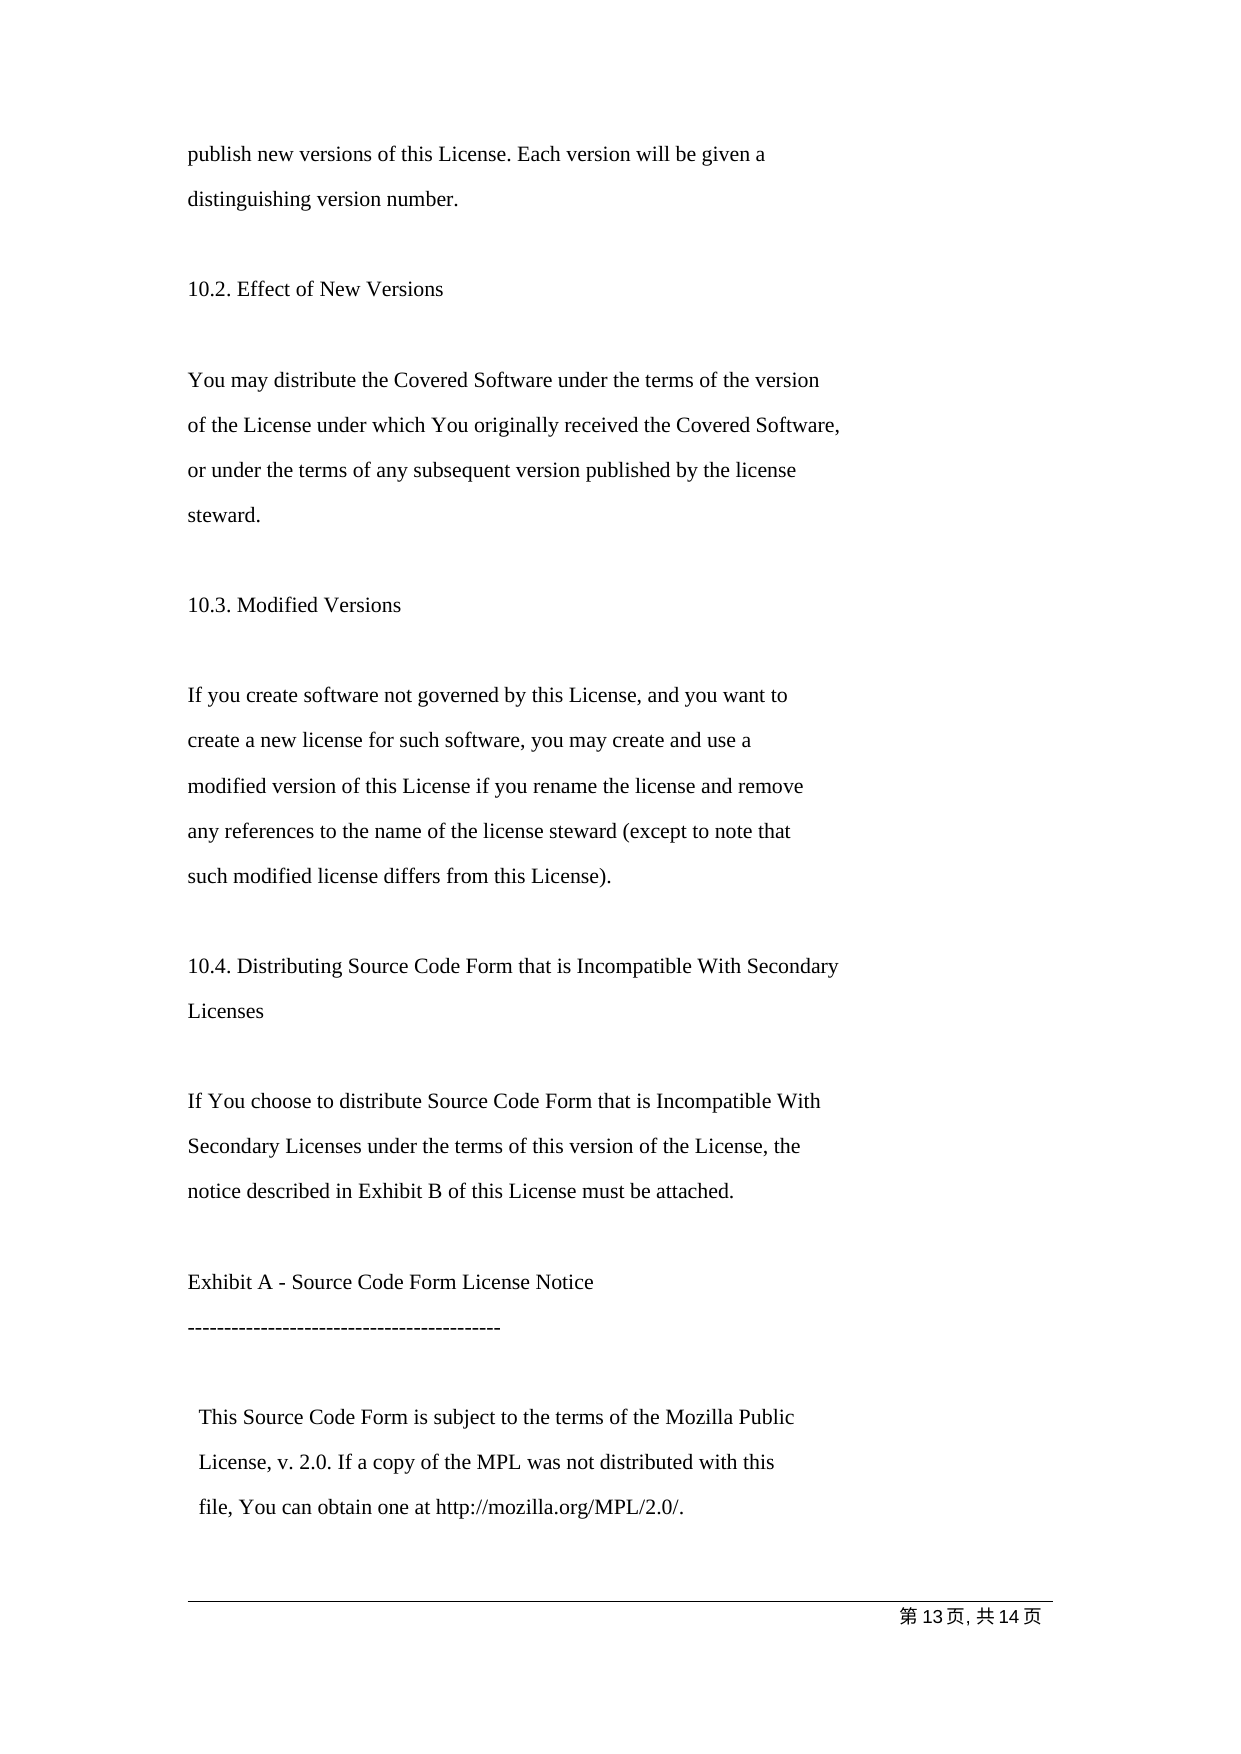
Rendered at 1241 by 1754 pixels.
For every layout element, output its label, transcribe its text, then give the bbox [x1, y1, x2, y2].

text ------------------------------------------- [187, 1310, 1053, 1343]
text Licenses [187, 994, 1053, 1027]
text create a new license for such software, you may create and use a [187, 724, 1053, 756]
text of the License under which You originally received the Covered Software, [187, 408, 1053, 441]
text This Source Code Form is subject to the terms of the Mozilla Public [187, 1400, 1053, 1433]
text Exhibit A - Source Code Form License Notice [187, 1265, 1053, 1298]
text notice described in Exhibit B of this License must be attached. [187, 1175, 1053, 1207]
text If You choose to distribute Source Code Form that is Incompatible With [187, 1085, 1053, 1117]
text or under the terms of any subsequent version published by the license [187, 453, 1053, 486]
text steward. [187, 498, 1053, 531]
text 10.3. Modified Versions [187, 588, 1053, 621]
text such modified license differs from this License). [187, 859, 1053, 892]
text 10.2. Effect of New Versions [187, 273, 1053, 305]
text distinguishing version number. [187, 183, 1053, 215]
text If you create software not governed by this License, and you want to [187, 679, 1053, 711]
text any references to the name of the license steward (except to note that [187, 814, 1053, 847]
text file, You can obtain one at http://mozilla.org/MPL/2.0/. [187, 1491, 1053, 1523]
text License, v. 2.0. If a copy of the MPL was not distributed with this [187, 1446, 1053, 1478]
text You may distribute the Covered Software under the terms of the version [187, 363, 1053, 396]
text modified version of this License if you rename the license and remove [187, 769, 1053, 801]
text publish new versions of this License. Each version will be given a [187, 137, 1053, 170]
text 10.4. Distributing Source Code Form that is Incompatible With Secondary [187, 949, 1053, 982]
text Secondary Licenses under the terms of this version of the License, the [187, 1130, 1053, 1162]
